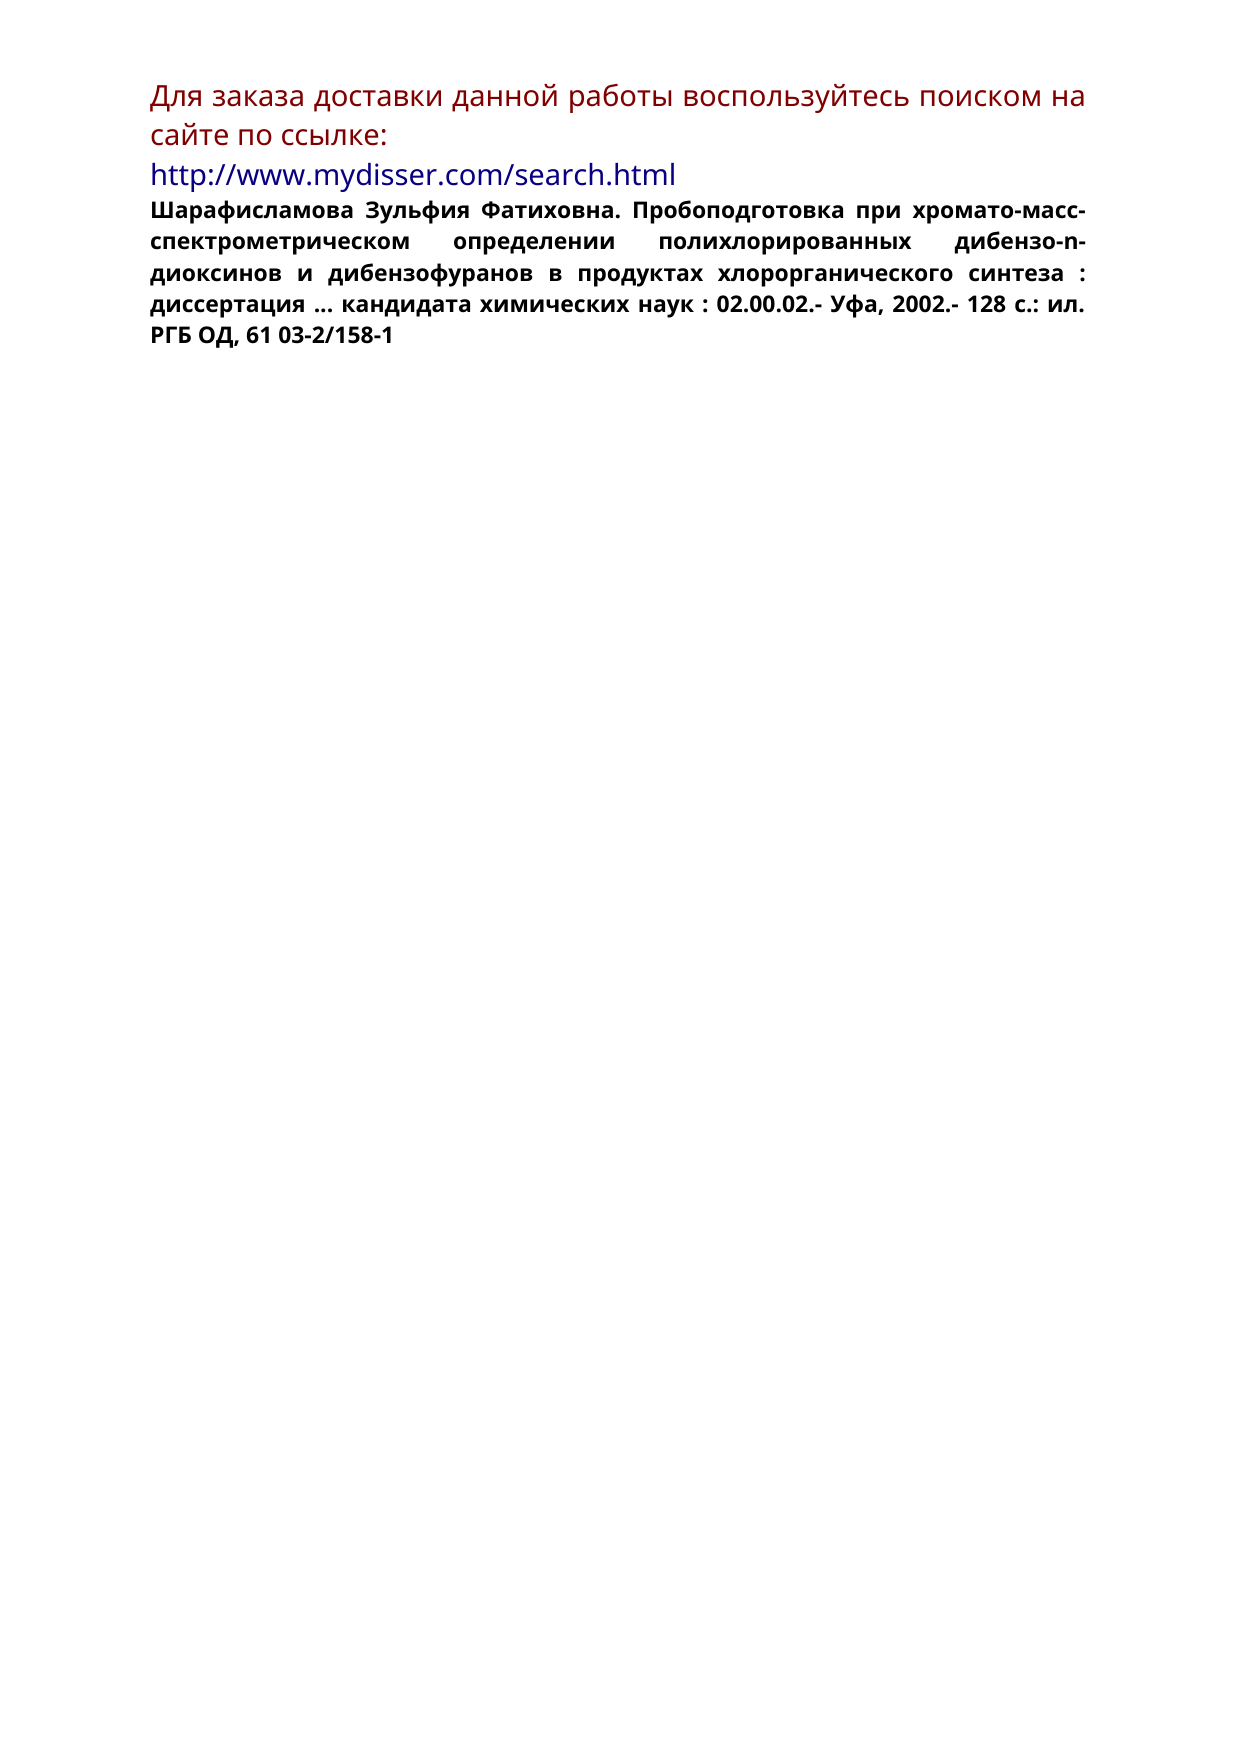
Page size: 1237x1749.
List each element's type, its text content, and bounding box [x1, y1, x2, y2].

text Шарафисламова Зульфия Фатиховна. Пробоподготовка при хромато-масс-спектрометрическом определении полихлорированных дибензо-n-диоксинов и дибензофуранов в продуктах хлорорганического синтеза : диссертация ... кандидата химических наук : 02.00.02.- Уфа, 2002.- 128 с.: ил. РГБ ОД, 61 03-2/158-1 [150, 194, 1086, 350]
